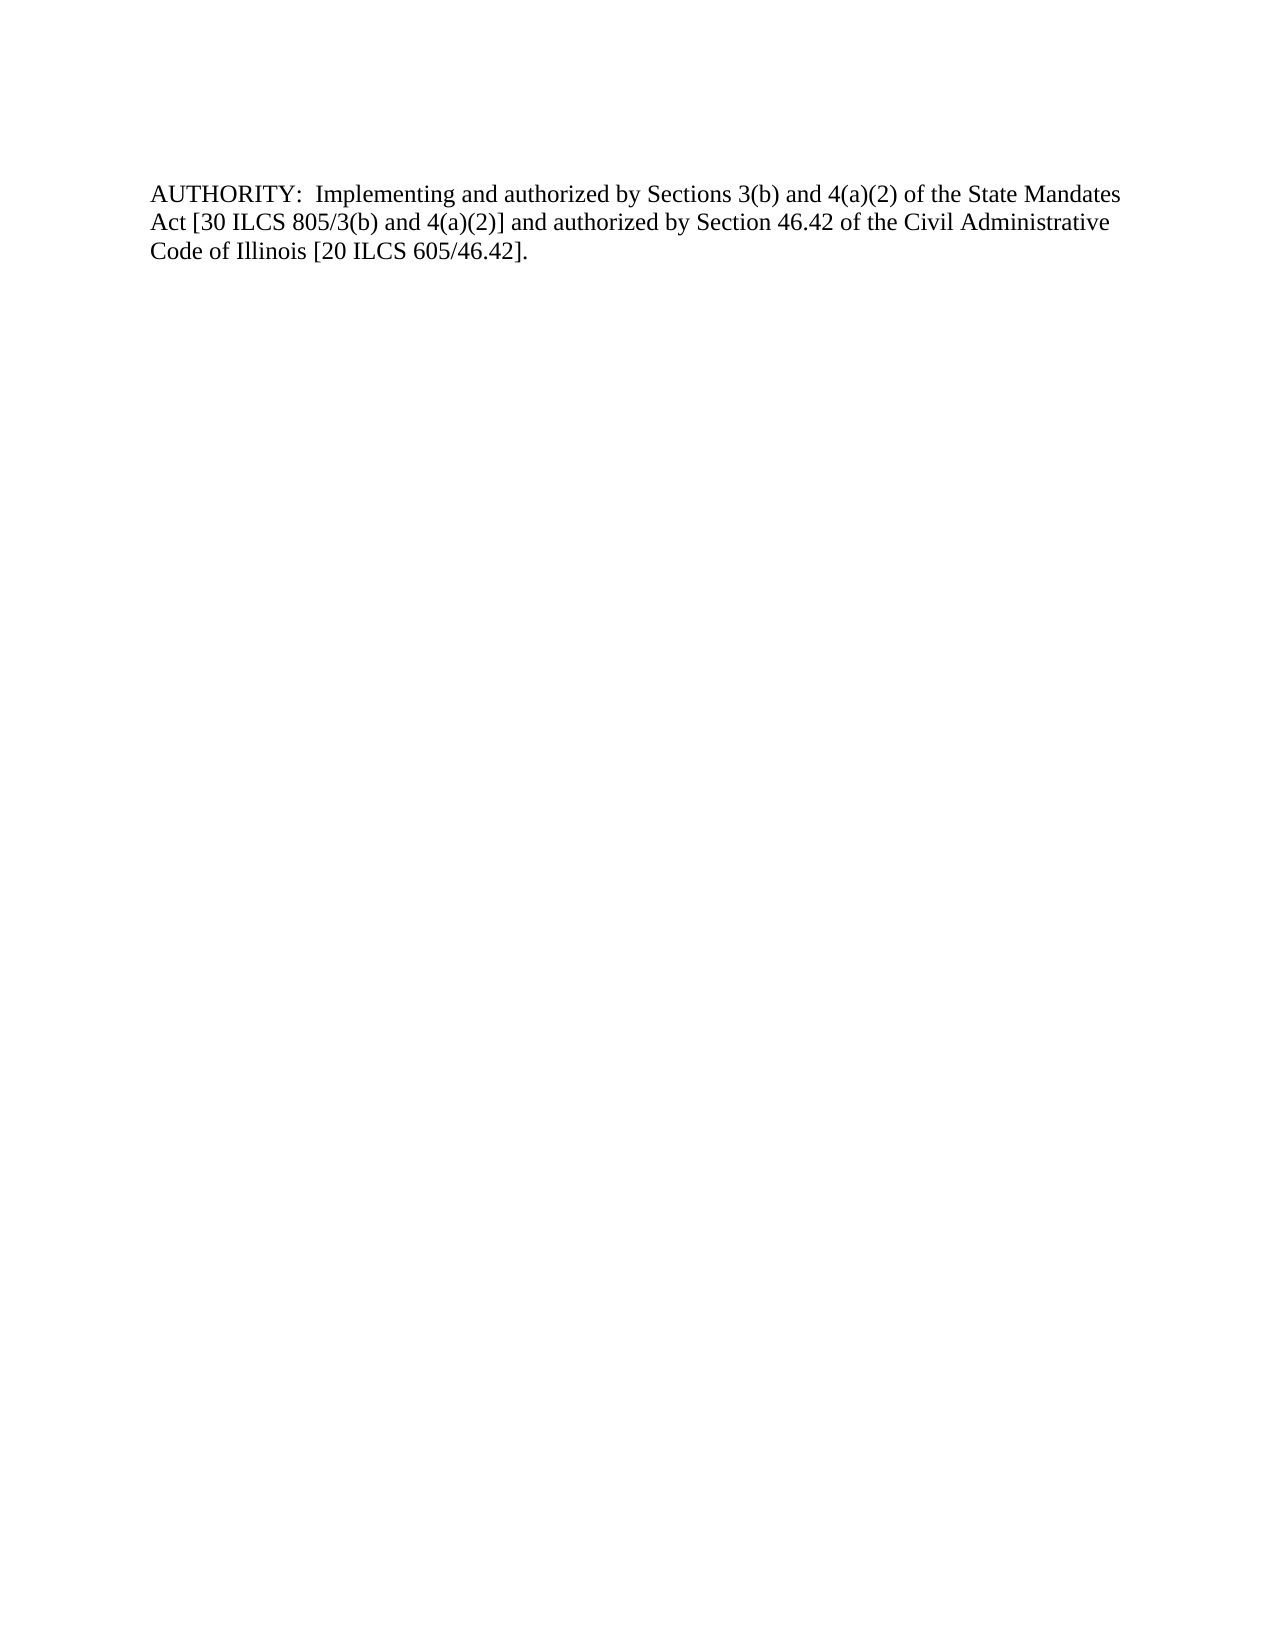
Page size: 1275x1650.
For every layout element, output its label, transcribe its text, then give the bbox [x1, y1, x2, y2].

text AUTHORITY: Implementing and authorized by Sections 3(b) and 4(a)(2) of the State Mandates Act [30 ILCS 805/3(b) and 4(a)(2)] and authorized by Section 46.42 of the Civil Administrative Code of Illinois [20 ILCS 605/46.42]. [150, 179, 1125, 265]
